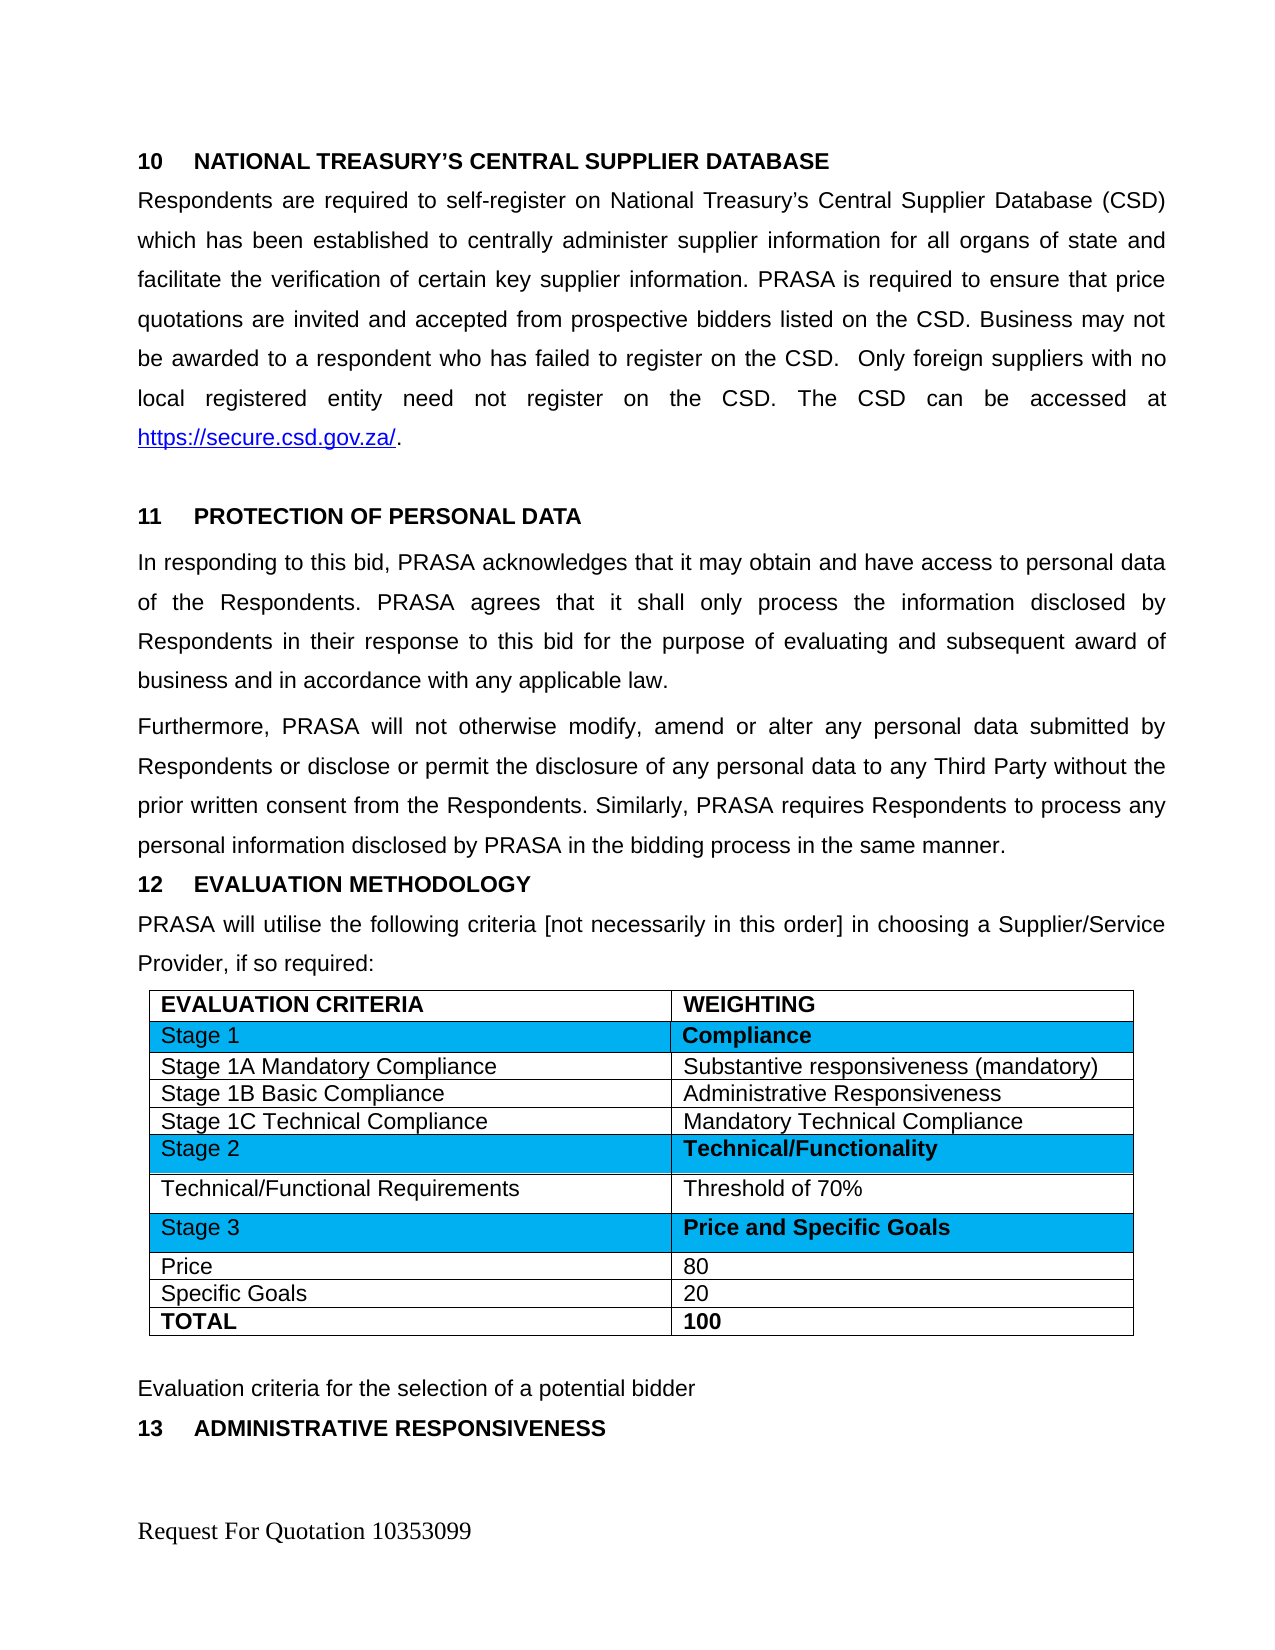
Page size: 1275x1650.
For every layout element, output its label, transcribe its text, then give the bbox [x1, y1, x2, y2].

table_header WEIGHTING [672, 991, 1133, 1021]
table_cell Price and Specific Goals [672, 1214, 1133, 1252]
table_cell Substantive responsiveness (mandatory) [672, 1053, 1133, 1079]
table_cell 80 [672, 1253, 1133, 1279]
subtitle NATIONAL TREASURY’S CENTRAL SUPPLIER DATABASE [137, 148, 1167, 174]
text In responding to this bid, PRASA acknowledges that it may obtain and have access to personal data of the Respondents. PRASA agrees that it shall only process the information disclosed by Respondents in their response to this bid for the purpose of evaluating and subsequent award of business and in accordance with any applicable law. [137, 549, 1167, 694]
text Evaluation criteria for the selection of a potential bidder [137, 1375, 1167, 1402]
table_header EVALUATION CRITERIA [150, 991, 671, 1021]
table_cell Specific Goals [150, 1280, 671, 1307]
table_cell Stage 1 [150, 1022, 670, 1052]
subtitle PROTECTION OF PERSONAL DATA [137, 503, 1167, 529]
text Respondents are required to self-register on National Treasury’s Central Supplier Database (CSD) which has been established to centrally administer supplier information for all organs of state and facilitate the verification of certain key supplier information. PRASA is required to ensure that price quotations are invited and accepted from prospective bidders listed on the CSD. Business may not be awarded to a respondent who has failed to register on the CSD. Only foreign suppliers with no local registered entity need not register on the CSD. The CSD can be accessed at https://secure.csd.gov.za/. [137, 187, 1167, 451]
list ADMINISTRATIVE RESPONSIVENESS [137, 1415, 1167, 1441]
table_cell 100 [672, 1308, 1133, 1335]
table_cell Stage 3 [150, 1214, 671, 1252]
table_cell Stage 1A Mandatory Compliance [150, 1053, 671, 1079]
table_cell Technical/Functionality [672, 1135, 1133, 1173]
table_cell Mandatory Technical Compliance [672, 1108, 1133, 1134]
table_cell Compliance [671, 1022, 1133, 1052]
table_cell Price [150, 1253, 671, 1279]
text PRASA will utilise the following criteria [not necessarily in this order] in choosing a Supplier/Service Provider, if so required: [137, 911, 1167, 976]
table_cell Threshold of 70% [672, 1175, 1133, 1213]
table_cell Stage 2 [150, 1135, 671, 1173]
table_cell Administrative Responsiveness [672, 1080, 1133, 1107]
table_cell Stage 1C Technical Compliance [150, 1108, 671, 1134]
table_cell Stage 1B Basic Compliance [150, 1080, 671, 1107]
text Furthermore, PRASA will not otherwise modify, amend or alter any personal data submitted by Respondents or disclose or permit the disclosure of any personal data to any Third Party without the prior written consent from the Respondents. Similarly, PRASA requires Respondents to process any personal information disclosed by PRASA in the bidding process in the same manner. [137, 713, 1167, 858]
table_cell 20 [672, 1280, 1133, 1307]
list EVALUATION METHODOLOGY [137, 871, 1167, 897]
table_cell Technical/Functional Requirements [150, 1175, 671, 1213]
table_cell TOTAL [150, 1308, 671, 1335]
